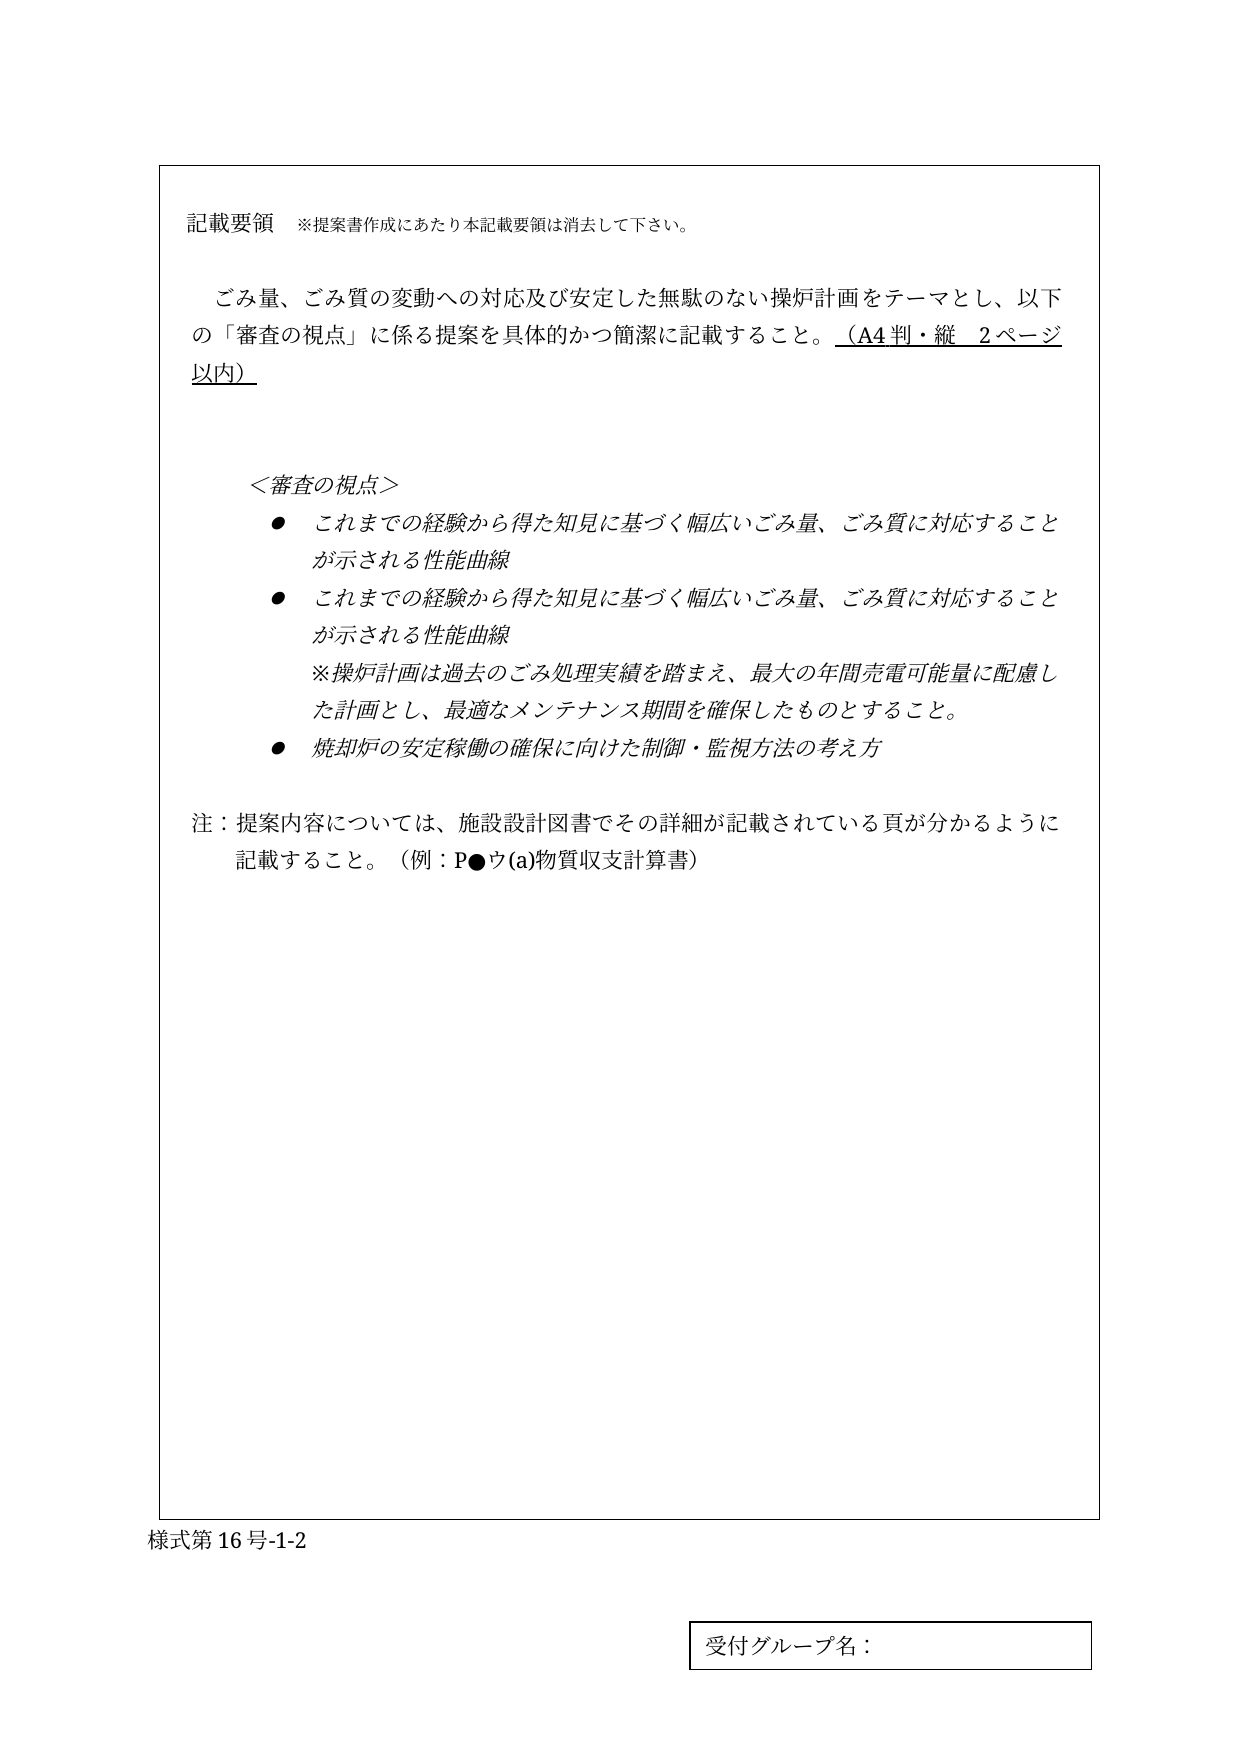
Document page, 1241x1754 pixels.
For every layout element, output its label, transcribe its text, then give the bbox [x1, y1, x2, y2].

text 様式第16号-1-2 [148, 1520, 1092, 1558]
table_header 記載要領 ※提案書作成にあたり本記載要領は消去して下さい。 ごみ量、ごみ質の変動への対応及び安定した無駄のない操炉計画をテーマとし、以下の「審査の視点」に係る提案を具体的かつ簡潔に記載すること。（A4判・縦 2ページ以内） ＜審査の視点＞ これまでの経験から得た知見に基づく幅広いごみ量、ごみ質に対応することが示される性能曲線 これまでの経験から得た知見に基づく幅広いごみ量、ごみ質に対応することが示される性能曲線 ※操炉計画は過去のごみ処理実績を踏まえ、最大の年間売電可能量に配慮した計画とし、最適なメンテナンス期間を確保したものとすること。 焼却炉の安定稼働の確保に向けた制御・監視方法の考え方 注：提案内容については、施設設計図書でその詳細が記載されている頁が分かるように記載すること。（例：P●ウ(a)物質収支計算書） [160, 166, 1099, 1519]
